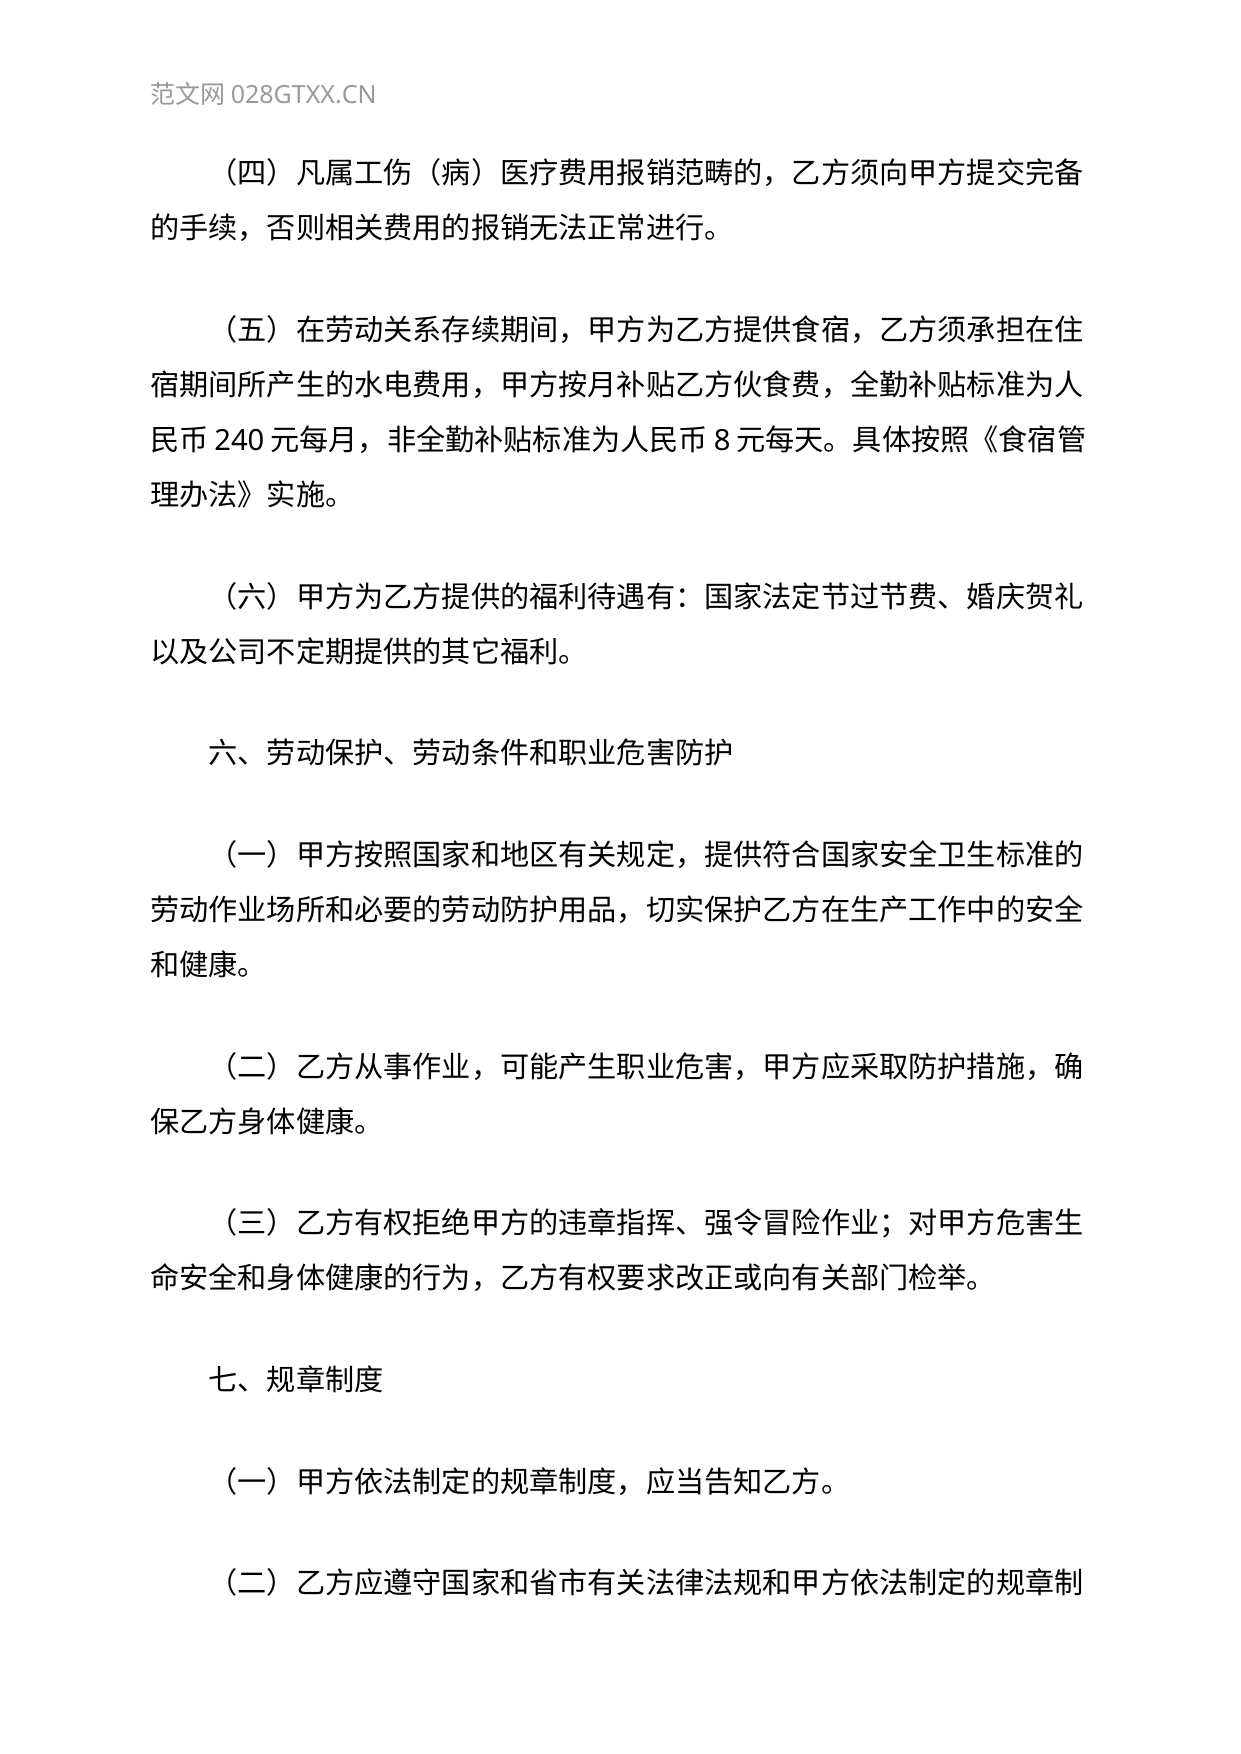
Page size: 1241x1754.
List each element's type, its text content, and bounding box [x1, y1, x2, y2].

text （一）甲方按照国家和地区有关规定，提供符合国家安全卫生标准的劳动作业场所和必要的劳动防护用品，切实保护乙方在生产工作中的安全和健康。 [150, 832, 1090, 984]
text 六、劳动保护、劳动条件和职业危害防护 [150, 730, 1090, 772]
text （六）甲方为乙方提供的福利待遇有：国家法定节过节费、婚庆贺礼以及公司不定期提供的其它福利。 [150, 573, 1090, 670]
text （五）在劳动关系存续期间，甲方为乙方提供食宿，乙方须承担在住宿期间所产生的水电费用，甲方按月补贴乙方伙食费，全勤补贴标准为人民币240元每月，非全勤补贴标准为人民币8元每天。具体按照《食宿管理办法》实施。 [150, 307, 1090, 514]
text （二）乙方从事作业，可能产生职业危害，甲方应采取防护措施，确保乙方身体健康。 [150, 1043, 1090, 1140]
text （四）凡属工伤（病）医疗费用报销范畴的，乙方须向甲方提交完备的手续，否则相关费用的报销无法正常进行。 [150, 150, 1090, 247]
text （一）甲方依法制定的规章制度，应当告知乙方。 [150, 1458, 1090, 1501]
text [150, 1560, 1090, 1602]
text 七、规章制度 [150, 1357, 1090, 1399]
text （三）乙方有权拒绝甲方的违章指挥、强令冒险作业；对甲方危害生命安全和身体健康的行为，乙方有权要求改正或向有关部门检举。 [150, 1200, 1090, 1297]
